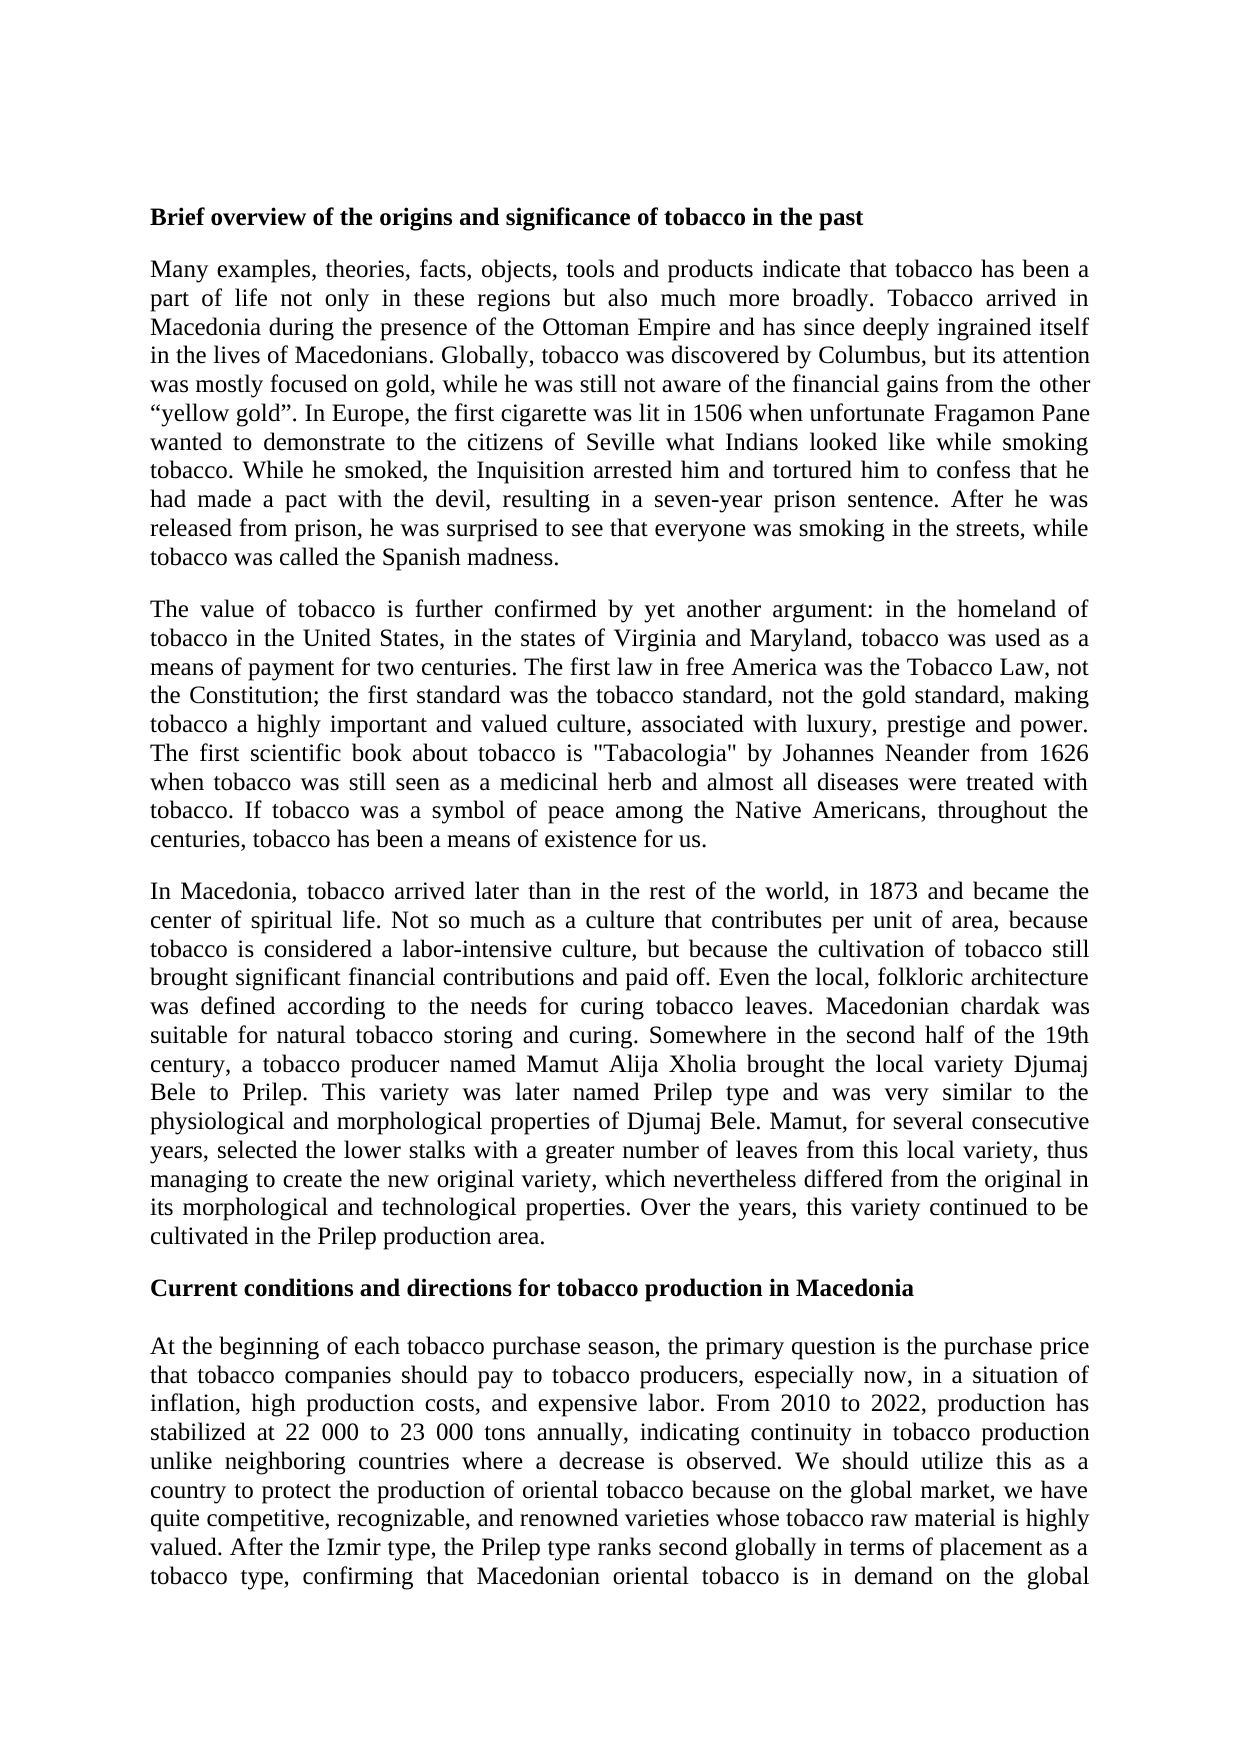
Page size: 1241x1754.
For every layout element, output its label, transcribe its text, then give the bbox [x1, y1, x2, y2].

text Brief overview of the origins and significance of tobacco in the past [150, 202, 1090, 231]
text In Macedonia, tobacco arrived later than in the rest of the world, in 1873 and became the center of spiritual life. Not so much as a culture that contributes per unit of area, because tobacco is considered a labor-intensive culture, but because the cultivation of tobacco still brought significant financial contributions and paid off. Even the local, folkloric architecture was defined according to the needs for curing tobacco leaves. Macedonian chardak was suitable for natural tobacco storing and curing. Somewhere in the second half of the 19th century, a tobacco producer named Mamut Alija Xholia brought the local variety Djumaj Bele to Prilep. This variety was later named Prilep type and was very similar to the physiological and morphological properties of Djumaj Bele. Mamut, for several consecutive years, selected the lower stalks with a greater number of leaves from this local variety, thus managing to create the new original variety, which nevertheless differed from the original in its morphological and technological properties. Over the years, this variety continued to be cultivated in the Prilep production area. [150, 876, 1090, 1250]
text Many examples, theories, facts, objects, tools and products indicate that tobacco has been a part of life not only in these regions but also much more broadly. Tobacco arrived in Macedonia during the presence of the Ottoman Empire and has since deeply ingrained itself in the lives of Macedonians. Globally, tobacco was discovered by Columbus, but its attention was mostly focused on gold, while he was still not aware of the financial gains from the other “yellow gold”. In Europe, the first cigarette was lit in 1506 when unfortunate Fragamon Pane wanted to demonstrate to the citizens of Seville what Indians looked like while smoking tobacco. While he smoked, the Inquisition arrested him and tortured him to confess that he had made a pact with the devil, resulting in a seven-year prison sentence. After he was released from prison, he was surprised to see that everyone was smoking in the streets, while tobacco was called the Spanish madness. [150, 254, 1090, 571]
text The value of tobacco is further confirmed by yet another argument: in the homeland of tobacco in the United States, in the states of Virginia and Maryland, tobacco was used as a means of payment for two centuries. The first law in free America was the Tobacco Law, not the Constitution; the first standard was the tobacco standard, not the gold standard, making tobacco a highly important and valued culture, associated with luxury, prestige and power. The first scientific book about tobacco is "Tabacologia" by Johannes Neander from 1626 when tobacco was still seen as a medicinal herb and almost all diseases were treated with tobacco. If tobacco was a symbol of peace among the Native Americans, throughout the centuries, tobacco has been a means of existence for us. [150, 594, 1090, 853]
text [150, 1331, 1090, 1590]
text Current conditions and directions for tobacco production in Macedonia [150, 1273, 1090, 1302]
